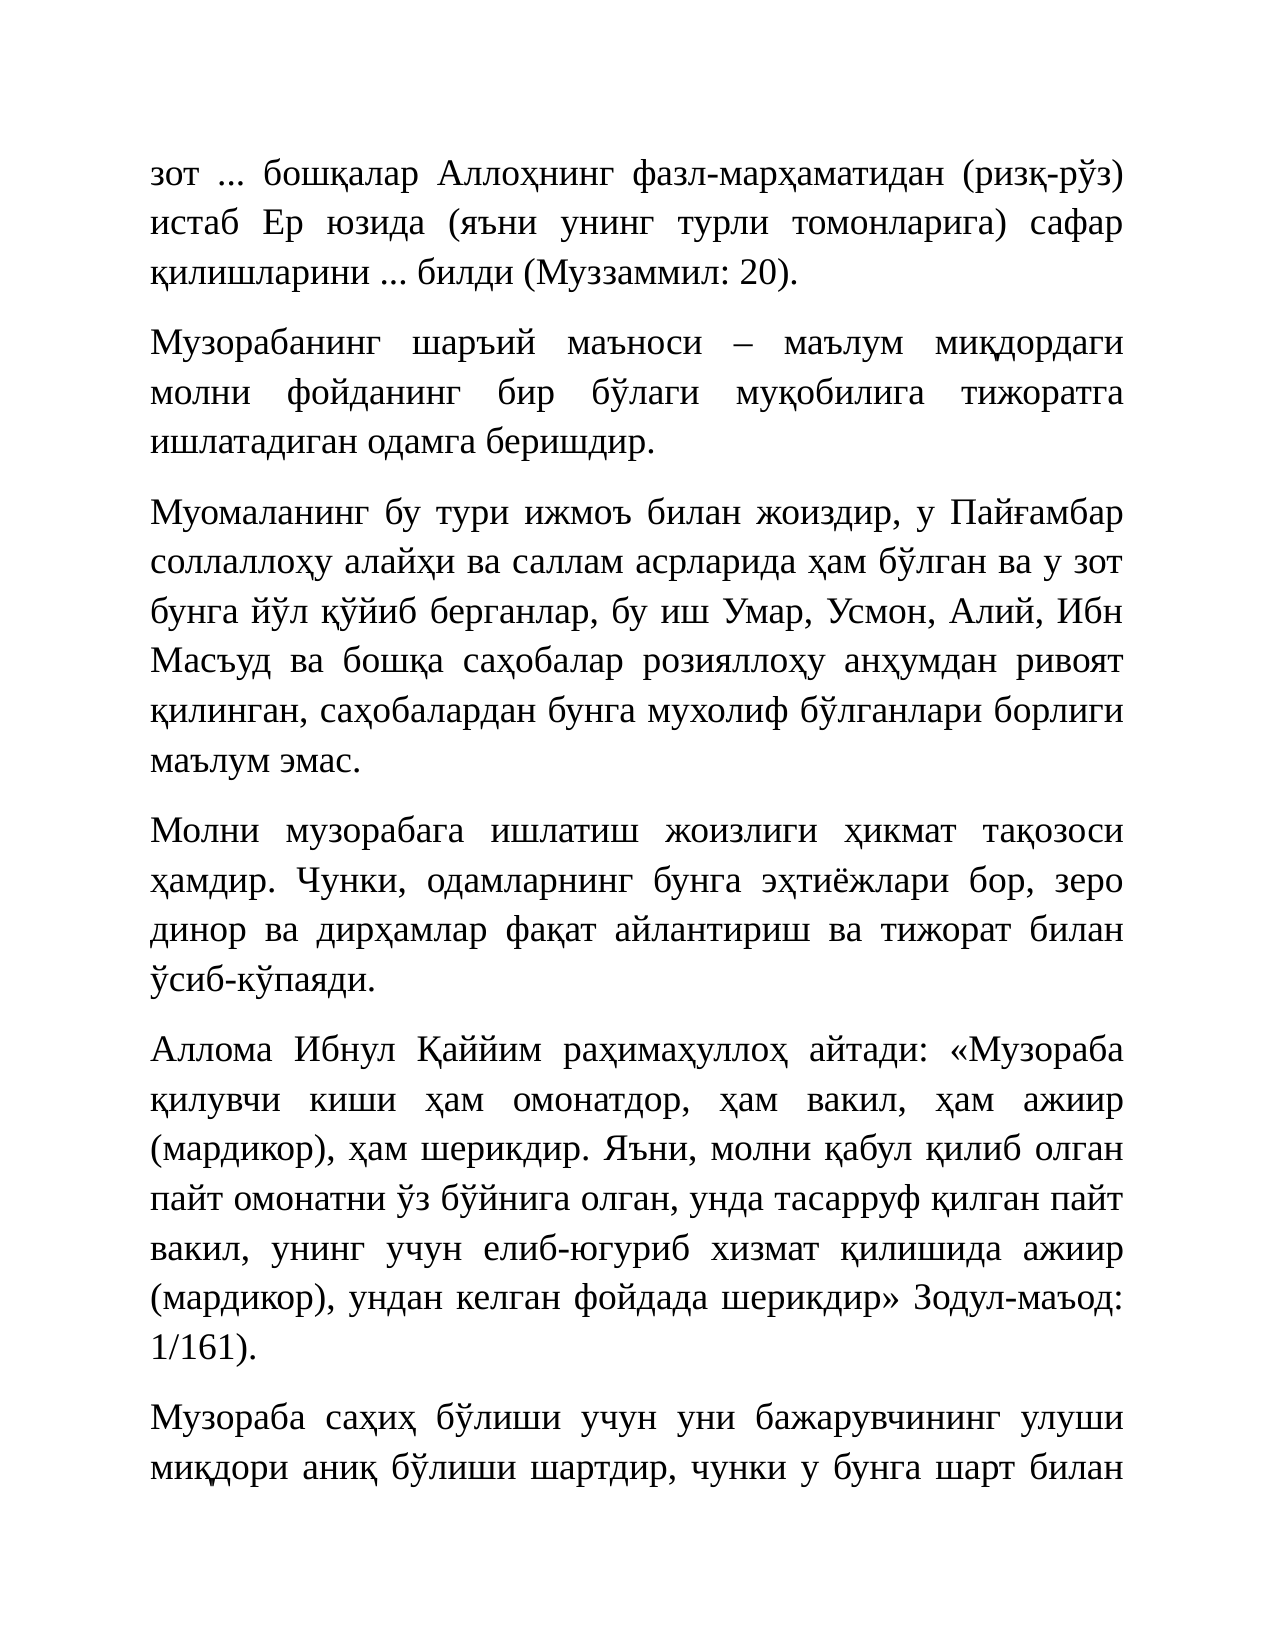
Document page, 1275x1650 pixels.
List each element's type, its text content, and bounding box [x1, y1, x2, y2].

text Молни музорабага ишлатиш жоизлиги ҳикмат тақозоси ҳамдир. Чунки, одамларнинг бунга эҳтиёжлари бор, зеро динор ва дирҳамлар фақат айлантириш ва тижорат билан ўсиб-кўпаяди. [150, 807, 1125, 999]
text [150, 1394, 1125, 1487]
text Аллома Ибнул Қаййим раҳимаҳуллоҳ айтади: «Музораба қилувчи киши ҳам омонатдор, ҳам вакил, ҳам ажиир (мардикор), ҳам шерикдир. Яъни, молни қабул қилиб олган пайт омонатни ўз бўйнига олган, унда тасарруф қилган пайт вакил, унинг учун елиб-югуриб хизмат қилишида ажиир (мардикор), ундан келган фойдада шерикдир» Зодул-маъод: 1/161). [150, 1027, 1125, 1367]
text Музорабанинг шаръий маъноси – маълум миқдордаги молни фойданинг бир бўлаги муқобилига тижоратга ишлатадиган одамга беришдир. [150, 319, 1125, 462]
text Муомаланинг бу тури ижмоъ билан жоиздир, у Пайғамбар соллаллоҳу алайҳи ва саллам асрларида ҳам бўлган ва у зот бунга йўл қўйиб берганлар, бу иш Умар, Усмон, Алий, Ибн Масъуд ва бошқа саҳобалар розияллоҳу анҳумдан ривоят қилинган, саҳобалардан бунга мухолиф бўлганлари борлиги маълум эмас. [150, 489, 1125, 780]
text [150, 150, 1125, 292]
